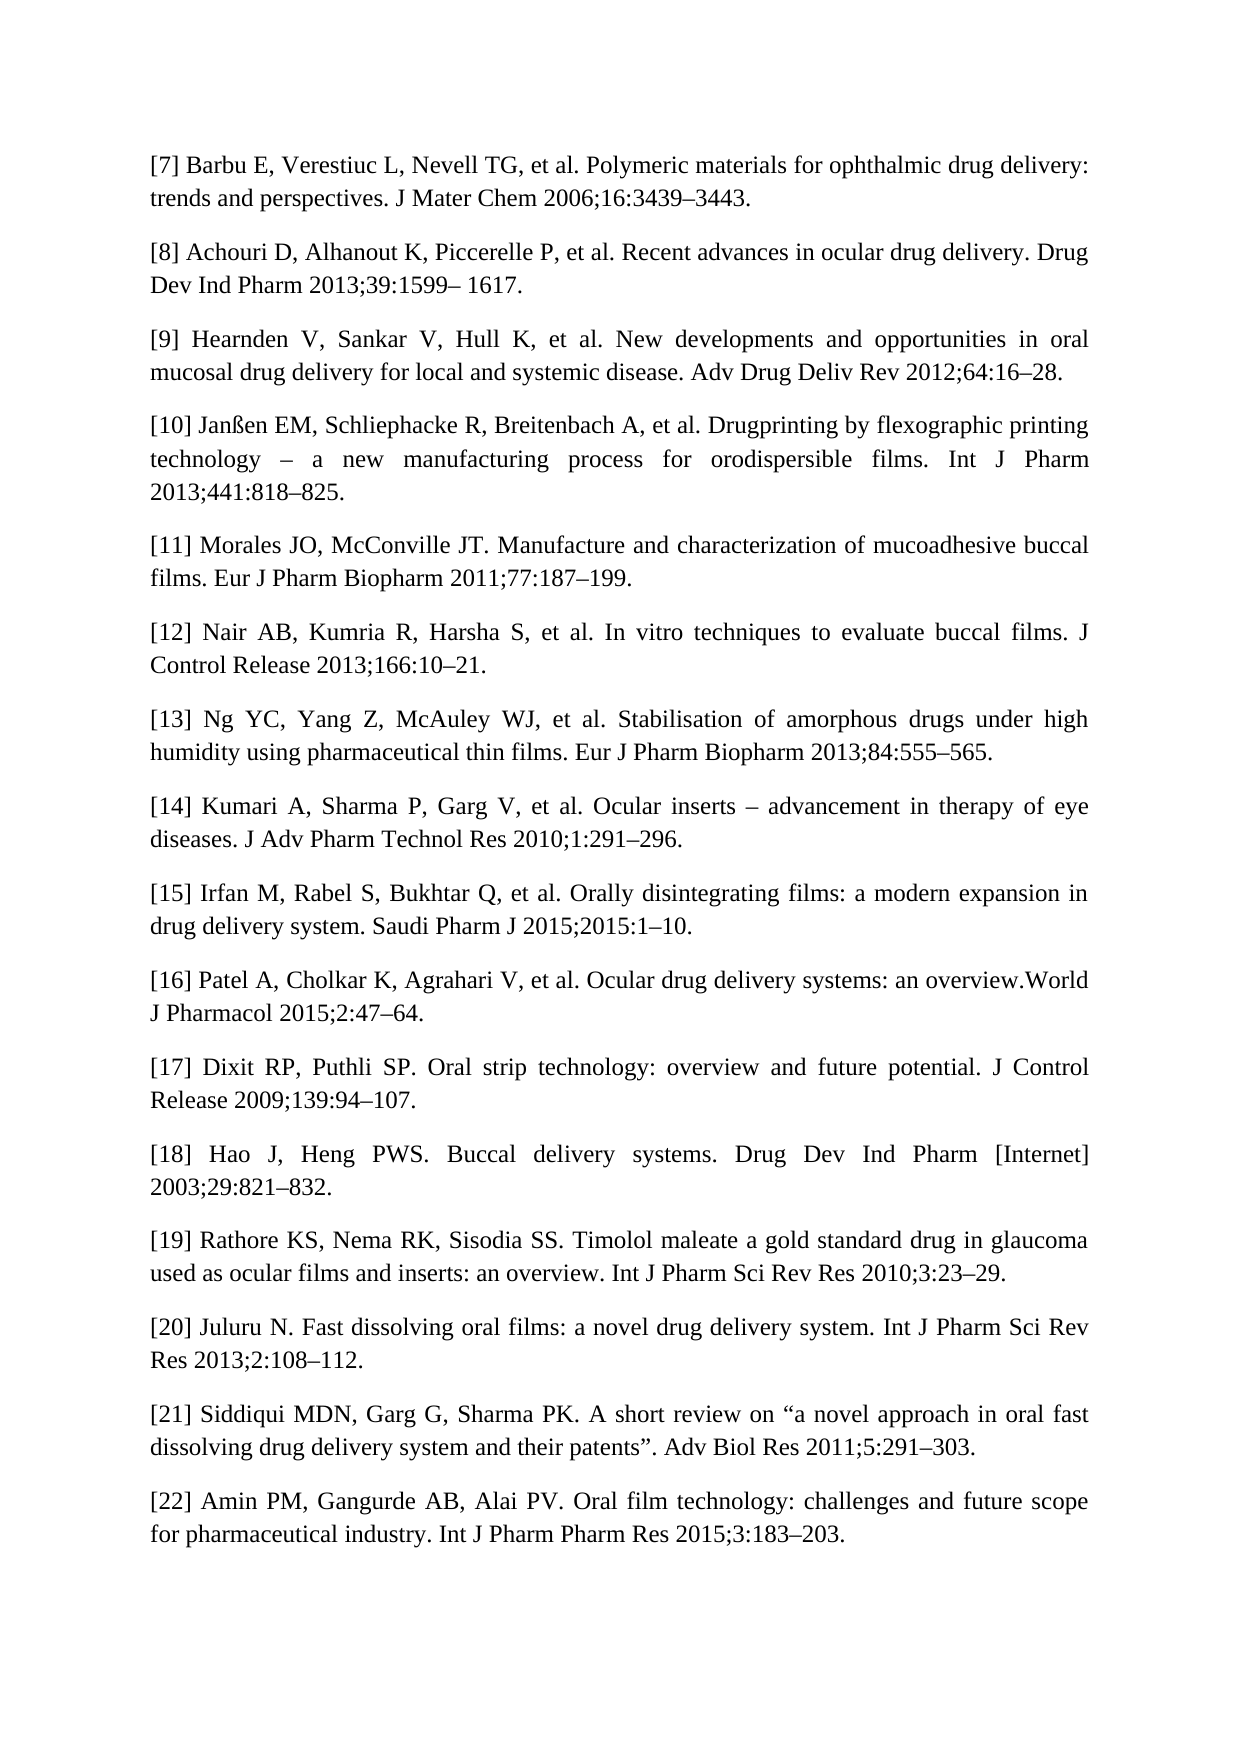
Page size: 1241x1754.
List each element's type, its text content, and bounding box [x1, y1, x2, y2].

text [15] Irfan M, Rabel S, Bukhtar Q, et al. Orally disintegrating films: a modern expansion in drug delivery system. Saudi Pharm J 2015;2015:1–10. [150, 878, 1090, 940]
text [8] Achouri D, Alhanout K, Piccerelle P, et al. Recent advances in ocular drug delivery. Drug Dev Ind Pharm 2013;39:1599– 1617. [150, 237, 1090, 299]
text [22] Amin PM, Gangurde AB, Alai PV. Oral film technology: challenges and future scope for pharmaceutical industry. Int J Pharm Pharm Res 2015;3:183–203. [150, 1486, 1090, 1548]
text [14] Kumari A, Sharma P, Garg V, et al. Ocular inserts – advancement in therapy of eye diseases. J Adv Pharm Technol Res 2010;1:291–296. [150, 791, 1090, 853]
text [18] Hao J, Heng PWS. Buccal delivery systems. Drug Dev Ind Pharm [Internet] 2003;29:821–832. [150, 1139, 1090, 1200]
text [11] Morales JO, McConville JT. Manufacture and characterization of mucoadhesive buccal films. Eur J Pharm Biopharm 2011;77:187–199. [150, 531, 1090, 592]
text [21] Siddiqui MDN, Garg G, Sharma PK. A short review on “a novel approach in oral fast dissolving drug delivery system and their patents”. Adv Biol Res 2011;5:291–303. [150, 1399, 1090, 1461]
text [12] Nair AB, Kumria R, Harsha S, et al. In vitro techniques to evaluate buccal films. J Control Release 2013;166:10–21. [150, 617, 1090, 679]
text [17] Dixit RP, Puthli SP. Oral strip technology: overview and future potential. J Control Release 2009;139:94–107. [150, 1052, 1090, 1113]
text [19] Rathore KS, Nema RK, Sisodia SS. Timolol maleate a gold standard drug in glaucoma used as ocular films and inserts: an overview. Int J Pharm Sci Rev Res 2010;3:23–29. [150, 1226, 1090, 1287]
text [10] Janßen EM, Schliephacke R, Breitenbach A, et al. Drugprinting by flexographic printing technology – a new manufacturing process for orodispersible films. Int J Pharm 2013;441:818–825. [150, 411, 1090, 505]
text [7] Barbu E, Verestiuc L, Nevell TG, et al. Polymeric materials for ophthalmic drug delivery: trends and perspectives. J Mater Chem 2006;16:3439–3443. [150, 150, 1090, 212]
text [9] Hearnden V, Sankar V, Hull K, et al. New developments and opportunities in oral mucosal drug delivery for local and systemic disease. Adv Drug Deliv Rev 2012;64:16–28. [150, 324, 1090, 386]
text [13] Ng YC, Yang Z, McAuley WJ, et al. Stabilisation of amorphous drugs under high humidity using pharmaceutical thin films. Eur J Pharm Biopharm 2013;84:555–565. [150, 704, 1090, 766]
text [20] Juluru N. Fast dissolving oral films: a novel drug delivery system. Int J Pharm Sci Rev Res 2013;2:108–112. [150, 1312, 1090, 1374]
text [16] Patel A, Cholkar K, Agrahari V, et al. Ocular drug delivery systems: an overview.World J Pharmacol 2015;2:47–64. [150, 965, 1090, 1027]
